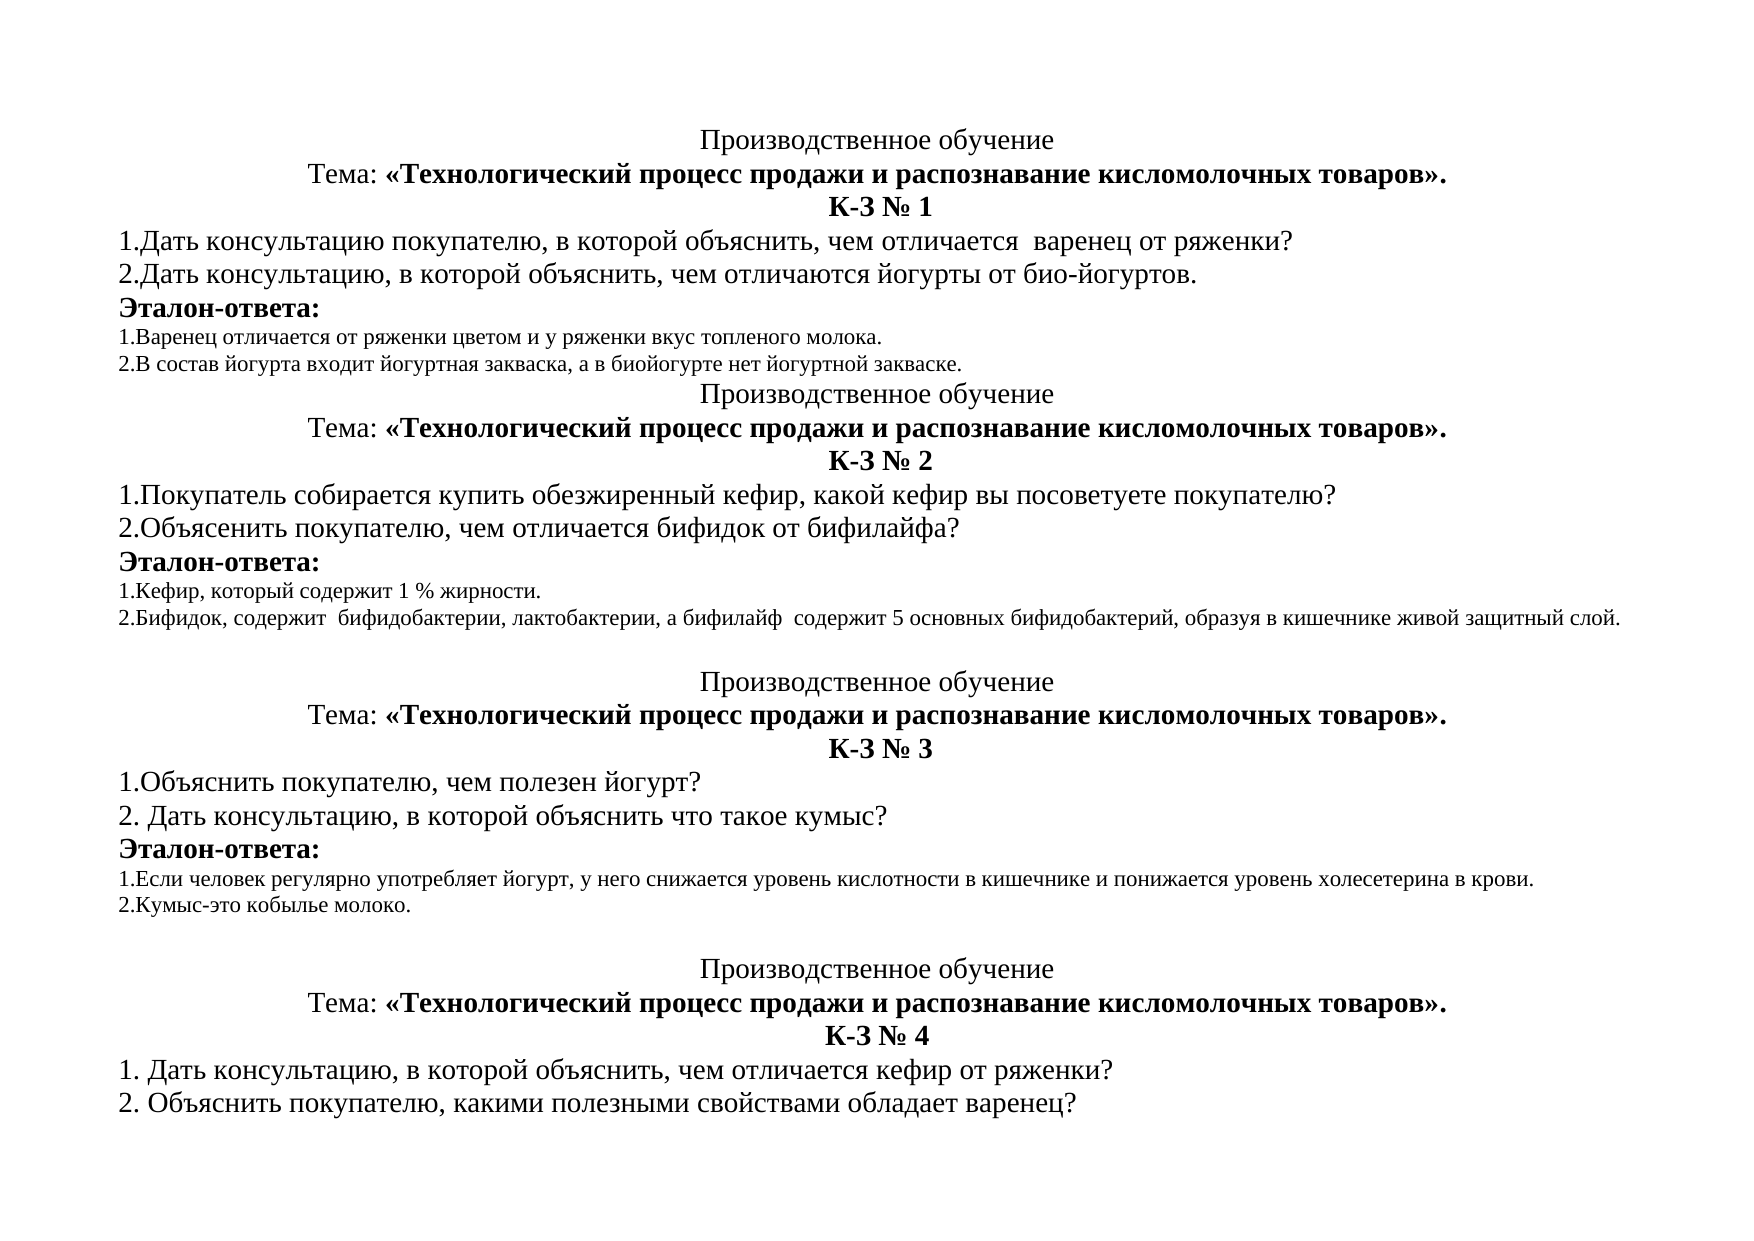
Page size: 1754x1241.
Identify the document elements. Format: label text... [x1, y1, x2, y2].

text Эталон-ответа: [118, 290, 1636, 323]
text 1.Покупатель собирается купить обезжиренный кефир, какой кефир вы посоветуете покупателю? [118, 477, 1636, 510]
text 1.Варенец отличается от ряженки цветом и у ряженки вкус топленого молока. [118, 323, 1636, 350]
text К-З № 2 [118, 443, 1636, 477]
text 2. Дать консультацию, в которой объяснить что такое кумыс? [118, 798, 1636, 831]
text Эталон-ответа: [118, 544, 1636, 577]
text Производственное обучение [118, 664, 1636, 697]
text К-З № 4 [118, 1018, 1636, 1052]
text 2.Бифидок, содержит бифидобактерии, лактобактерии, а бифилайф содержит 5 основных бифидобактерий, образуя в кишечнике живой защитный слой. [118, 604, 1636, 630]
text К-З № 3 [118, 731, 1636, 764]
text 1. Дать консультацию, в которой объяснить, чем отличается кефир от ряженки? [118, 1052, 1636, 1085]
text 2.Объясенить покупателю, чем отличается бифидок от бифилайфа? [118, 510, 1636, 544]
text 1.Дать консультацию покупателю, в которой объяснить, чем отличается варенец от ряженки? [118, 223, 1636, 256]
text Производственное обучение [118, 376, 1636, 410]
text 2.В состав йогурта входит йогуртная закваска, а в биойогурте нет йогуртной закваске. [118, 350, 1636, 376]
text Эталон-ответа: [118, 831, 1636, 865]
text Производственное обучение [118, 951, 1636, 985]
text Производственное обучение [118, 122, 1636, 156]
text 1.Кефир, который содержит 1 % жирности. [118, 577, 1636, 604]
text 2.Дать консультацию, в которой объяснить, чем отличаются йогурты от био-йогуртов. [118, 256, 1636, 290]
text 1.Объяснить покупателю, чем полезен йогурт? [118, 764, 1636, 798]
text Тема: «Технологический процесс продажи и распознавание кисломолочных товаров». [118, 697, 1636, 731]
text 1.Если человек регулярно употребляет йогурт, у него снижается уровень кислотности в кишечнике и понижается уровень холесетерина в крови. [118, 865, 1636, 891]
text Тема: «Технологический процесс продажи и распознавание кисломолочных товаров». [118, 156, 1636, 189]
text К-З № 1 [118, 189, 1636, 223]
text 2. Объяснить покупателю, какими полезными свойствами обладает варенец? [118, 1085, 1636, 1119]
text Тема: «Технологический процесс продажи и распознавание кисломолочных товаров». [118, 985, 1636, 1018]
text 2.Кумыс-это кобылье молоко. [118, 891, 1636, 918]
text Тема: «Технологический процесс продажи и распознавание кисломолочных товаров». [118, 410, 1636, 443]
